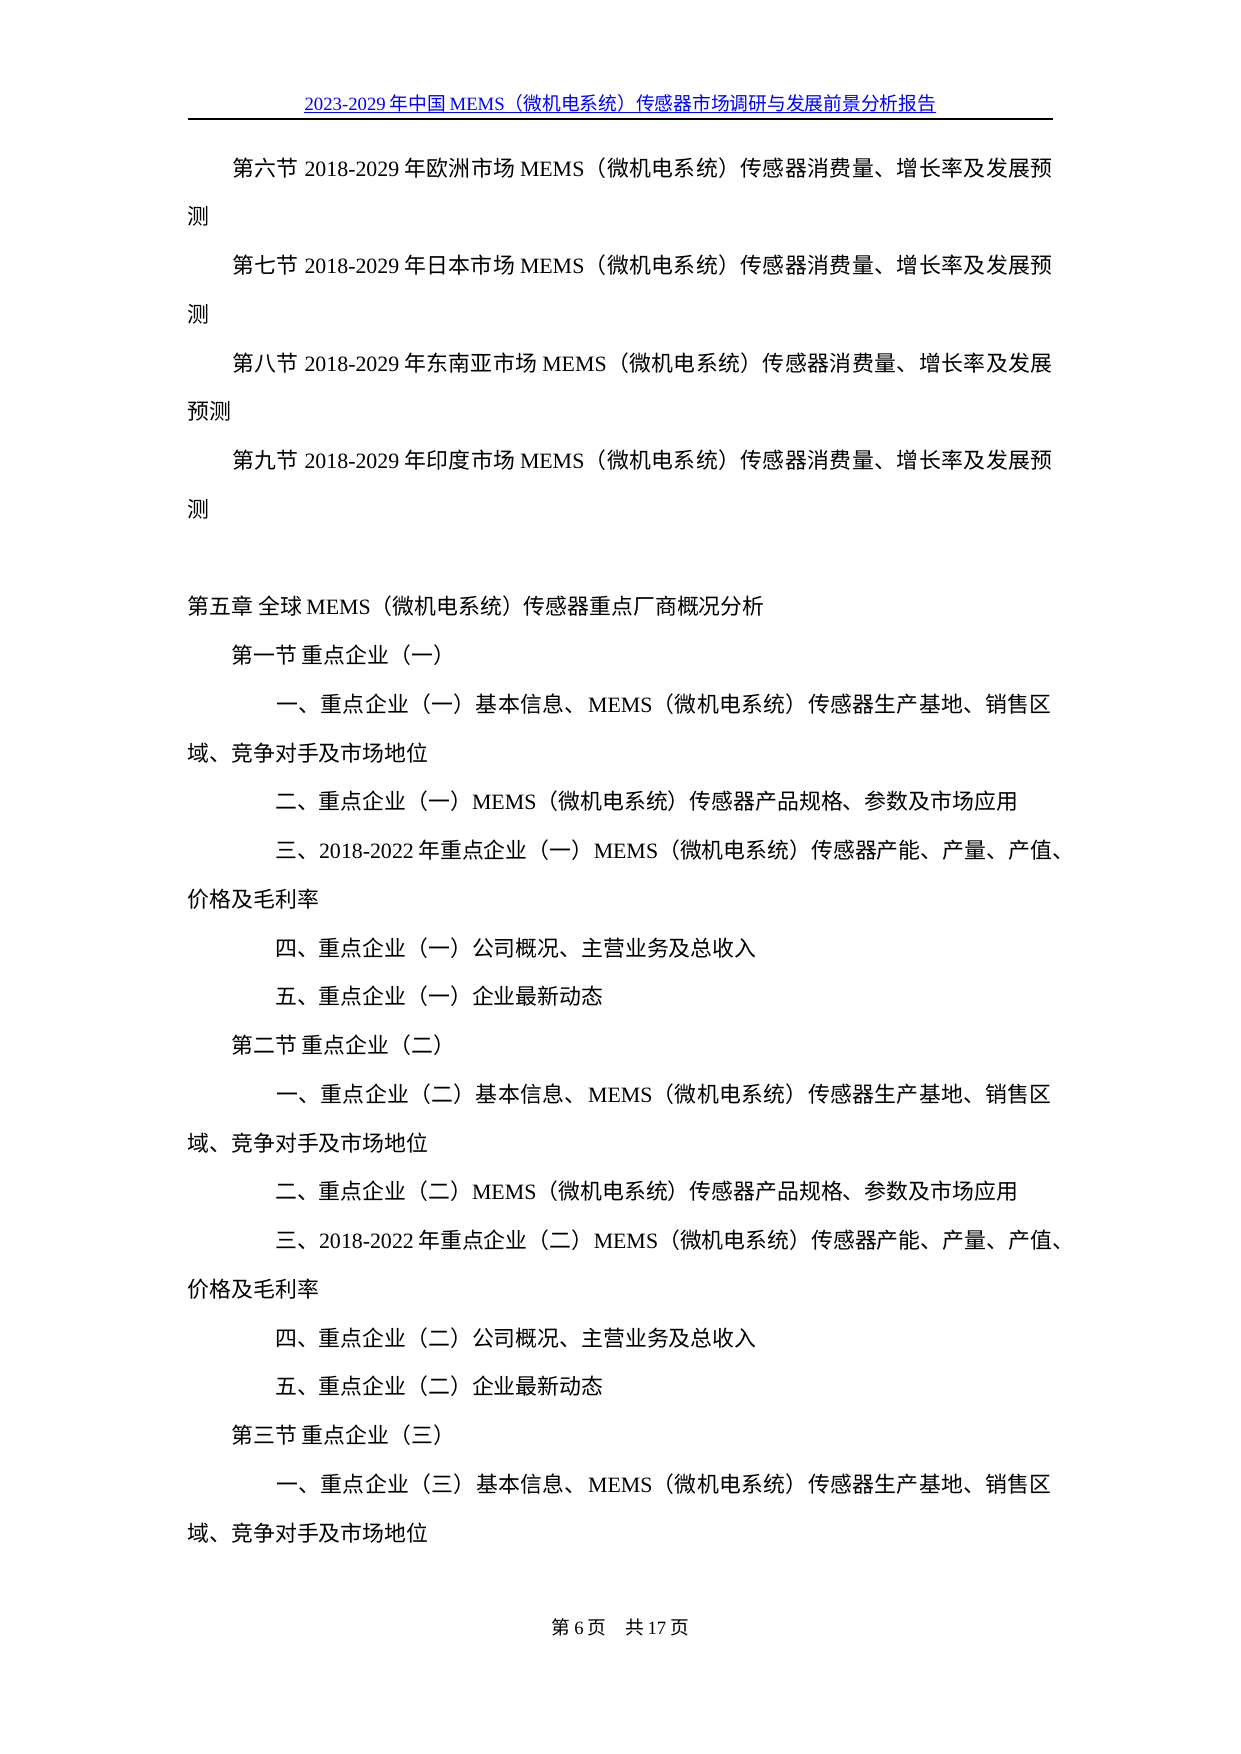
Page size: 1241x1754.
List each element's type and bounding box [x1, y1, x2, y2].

text [187, 150, 1053, 1548]
